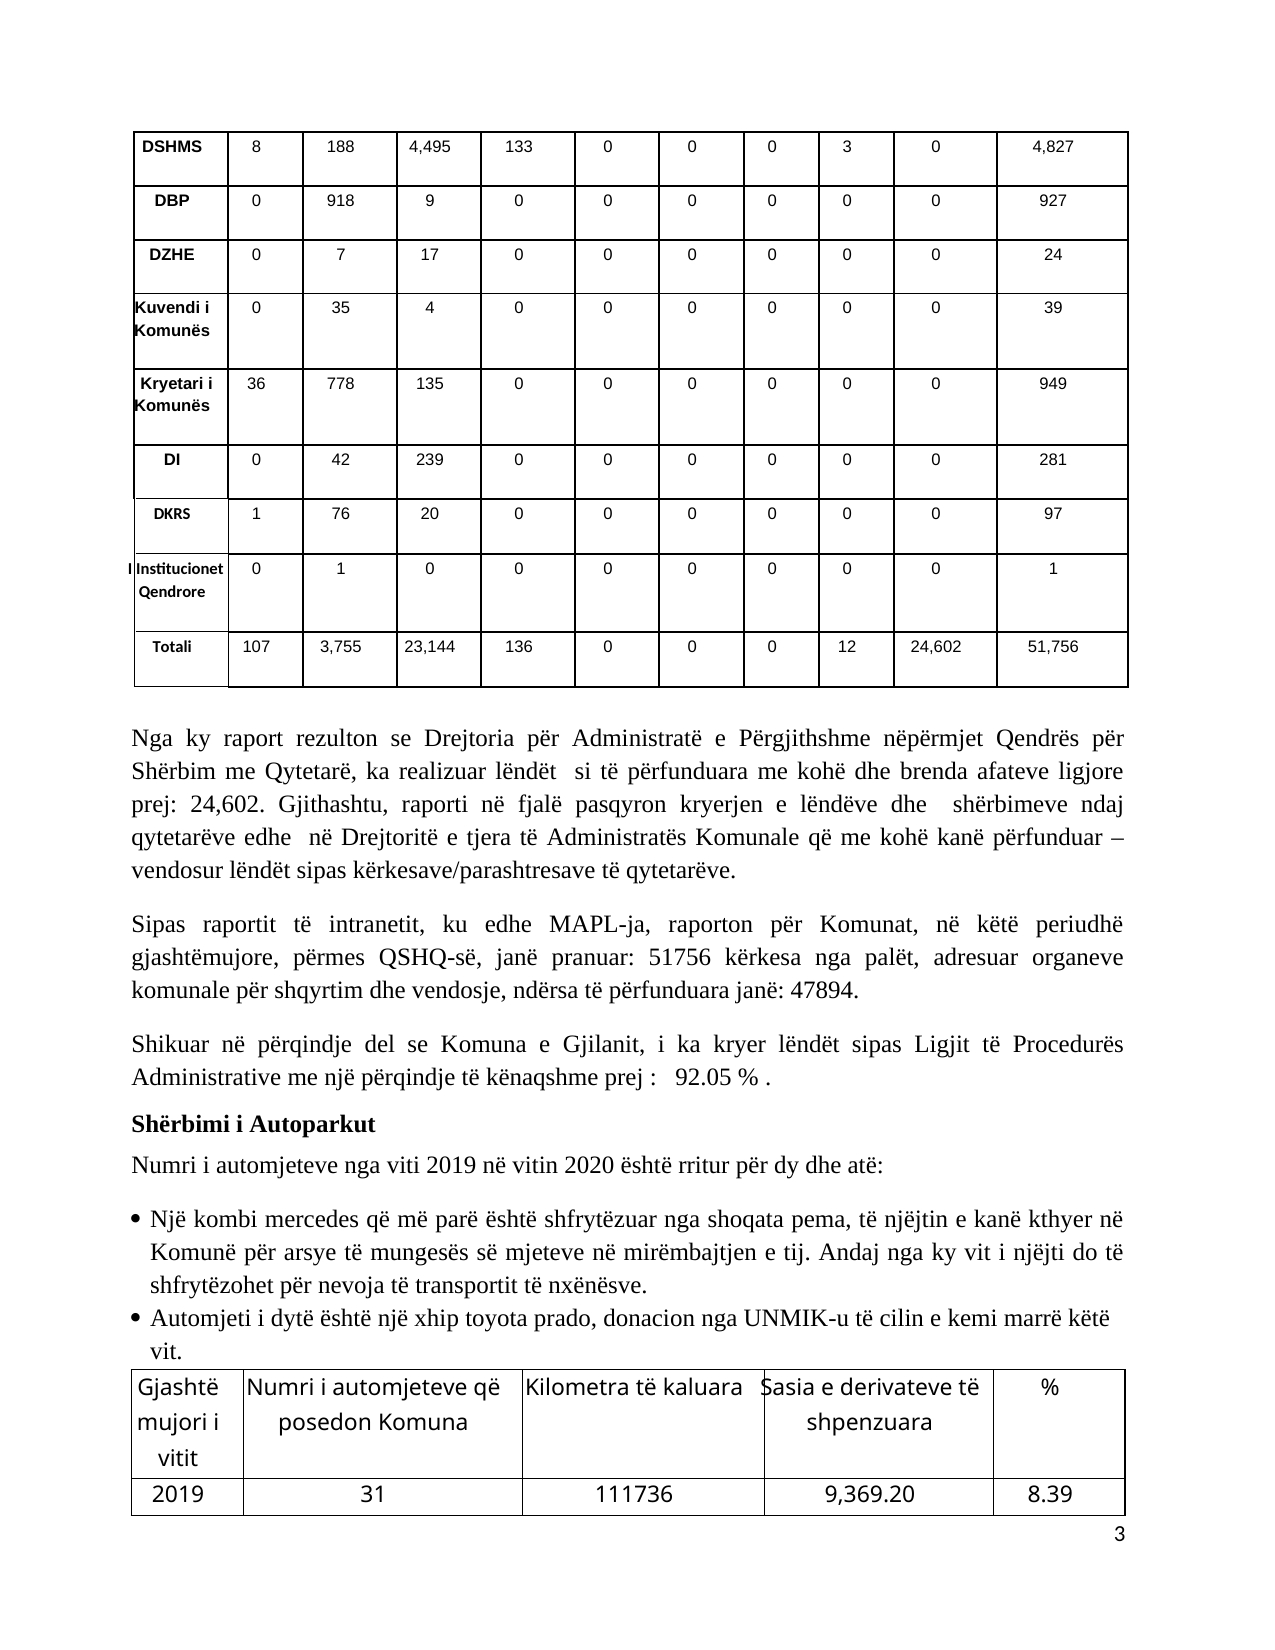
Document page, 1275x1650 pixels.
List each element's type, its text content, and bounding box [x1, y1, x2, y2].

table_cell 0 [895, 500, 996, 553]
table_cell 35 [304, 294, 396, 368]
table_cell 0 [895, 555, 996, 631]
table_cell 3,755 [304, 633, 396, 686]
table_cell 0 [660, 500, 743, 553]
table_cell 0 [660, 555, 743, 631]
table_cell 97 [998, 500, 1127, 553]
table_cell 9,369.20 [765, 1479, 993, 1515]
table_cell 51,756 [998, 633, 1127, 686]
table_cell 107 [229, 633, 302, 686]
table_cell 4,495 [398, 133, 480, 185]
table_cell 2019 [132, 1479, 243, 1515]
text Sipas raportit të intranetit, ku edhe MAPL-ja, raporton për Komunat, në këtë periudhë gjashtëmujore, përmes QSHQ-së, janë pranuar: 51756 kërkesa nga palët, adresuar organeve komunale për shqyrtim dhe vendosje, ndërsa të përfunduara janë: 47894. [131, 909, 1125, 1004]
table_cell 20 [398, 500, 480, 553]
table_cell 36 [229, 370, 302, 444]
table_cell 0 [745, 133, 818, 185]
table_header Sasia e derivateve të shpenzuara [765, 1370, 993, 1477]
table_cell 281 [998, 446, 1127, 498]
table_cell 0 [660, 633, 743, 686]
table_cell 0 [660, 446, 743, 498]
table_cell 0 [229, 294, 302, 368]
table_cell 0 [576, 446, 658, 498]
table_cell 0 [820, 241, 893, 292]
table_cell 0 [660, 241, 743, 292]
table_cell 0 [660, 187, 743, 239]
table_cell 0 [745, 555, 818, 631]
table_cell DZHE [135, 241, 227, 292]
table_cell 136 [482, 633, 574, 686]
table_cell 0 [745, 446, 818, 498]
table_cell 0 [229, 187, 302, 239]
table_header % [994, 1370, 1124, 1477]
table_cell 24,602 [895, 633, 996, 686]
table_cell 0 [576, 633, 658, 686]
table_cell 0 [745, 370, 818, 444]
table_cell 0 [745, 241, 818, 292]
table_cell 0 [660, 294, 743, 368]
table_cell 133 [482, 133, 574, 185]
table_cell 1 [998, 555, 1127, 631]
table_cell 927 [998, 187, 1127, 239]
table_cell 918 [304, 187, 396, 239]
table_cell DI [135, 446, 227, 498]
table_cell 0 [820, 294, 893, 368]
table_cell 0 [745, 500, 818, 553]
table_cell 0 [745, 187, 818, 239]
table_cell 0 [820, 446, 893, 498]
table_cell 0 [820, 370, 893, 444]
table_cell 0 [895, 187, 996, 239]
table_cell 0 [895, 294, 996, 368]
table_cell 239 [398, 446, 480, 498]
table_cell DSHMS [135, 133, 227, 185]
table_cell 0 [576, 294, 658, 368]
table_cell 39 [998, 294, 1127, 368]
table_cell I Institucionet Qendrore [135, 554, 228, 631]
table_cell 0 [482, 241, 574, 292]
table_cell 0 [229, 241, 302, 292]
text Numri i automjeteve nga viti 2019 në vitin 2020 është rritur për dy dhe atë: [131, 1150, 1125, 1179]
table_cell 111736 [523, 1479, 764, 1515]
table_cell 3 [820, 133, 893, 185]
table_header Gjashtë mujori i vitit [132, 1370, 243, 1477]
table_cell 0 [895, 133, 996, 185]
list Një kombi mercedes që më parë është shfrytëzuar nga shoqata pema, të njëjtin e kanë kthyer në Komunë për arsye të mungesës së mjeteve në mirëmbajtjen e tij. Andaj nga ky vit i njëjti do të shfrytëzohet për nevoja të transportit të nxënësve. [131, 1204, 1125, 1299]
table_cell 778 [304, 370, 396, 444]
table_cell 0 [576, 500, 658, 553]
table_cell 0 [660, 133, 743, 185]
table_cell 0 [745, 294, 818, 368]
table_cell 24 [998, 241, 1127, 292]
table_header Kilometra të kaluara [523, 1370, 764, 1477]
table_cell DKRS [135, 499, 228, 553]
table_cell 9 [398, 187, 480, 239]
table_cell 31 [244, 1479, 522, 1515]
table_header Numri i automjeteve që posedon Komuna [244, 1370, 522, 1477]
table_cell 1 [229, 500, 302, 553]
table_cell 0 [745, 633, 818, 686]
table_cell 0 [482, 446, 574, 498]
table_cell 949 [998, 370, 1127, 444]
table_cell 0 [895, 241, 996, 292]
table_cell 0 [482, 500, 574, 553]
table_cell 135 [398, 370, 480, 444]
list Automjeti i dytë është një xhip toyota prado, donacion nga UNMIK-u të cilin e kemi marrë këtë vit. [131, 1303, 1125, 1365]
table_cell 7 [304, 241, 396, 292]
table_cell 0 [820, 187, 893, 239]
text Shërbimi i Autoparkut [131, 1109, 1125, 1138]
text Shikuar në përqindje del se Komuna e Gjilanit, i ka kryer lëndët sipas Ligjit të Procedurës Administrative me një përqindje të kënaqshme prej : 92.05 % . [131, 1029, 1125, 1091]
table_cell 0 [482, 187, 574, 239]
table_cell 0 [482, 370, 574, 444]
table_cell Kuvendi i Komunës [135, 294, 227, 368]
table_cell 0 [576, 133, 658, 185]
table_cell 0 [820, 555, 893, 631]
table_cell 4 [398, 294, 480, 368]
table_cell 0 [482, 294, 574, 368]
table_cell 0 [229, 555, 302, 631]
text Nga ky raport rezulton se Drejtoria për Administratë e Përgjithshme nëpërmjet Qendrës për Shërbim me Qytetarë, ka realizuar lëndët si të përfunduara me kohë dhe brenda afateve ligjore prej: 24,602. Gjithashtu, raporti në fjalë pasqyron kryerjen e lëndëve dhe shërbimeve ndaj qytetarëve edhe në Drejtoritë e tjera të Administratës Komunale që me kohë kanë përfunduar – vendosur lëndët sipas kërkesave/parashtresave të qytetarëve. [131, 723, 1125, 884]
table_cell Kryetari i Komunës [135, 370, 227, 444]
table_cell 8.39 [994, 1479, 1124, 1515]
table_cell 0 [895, 446, 996, 498]
table_cell Totali [135, 632, 228, 686]
table_cell 8 [229, 133, 302, 185]
table_cell 12 [820, 633, 893, 686]
table_cell 0 [229, 446, 302, 498]
table_cell 0 [576, 370, 658, 444]
table_cell 0 [482, 555, 574, 631]
table_cell DBP [135, 187, 227, 239]
table_cell 0 [576, 555, 658, 631]
table_cell 23,144 [398, 633, 480, 686]
table_cell 42 [304, 446, 396, 498]
table_cell 1 [304, 555, 396, 631]
table_cell 188 [304, 133, 396, 185]
table_cell 0 [660, 370, 743, 444]
table_cell 4,827 [998, 133, 1127, 185]
table_cell 0 [398, 555, 480, 631]
table_cell 0 [576, 241, 658, 292]
table_cell 17 [398, 241, 480, 292]
table_cell 76 [304, 500, 396, 553]
table_cell 0 [895, 370, 996, 444]
table_cell 0 [820, 500, 893, 553]
table_cell 0 [576, 187, 658, 239]
